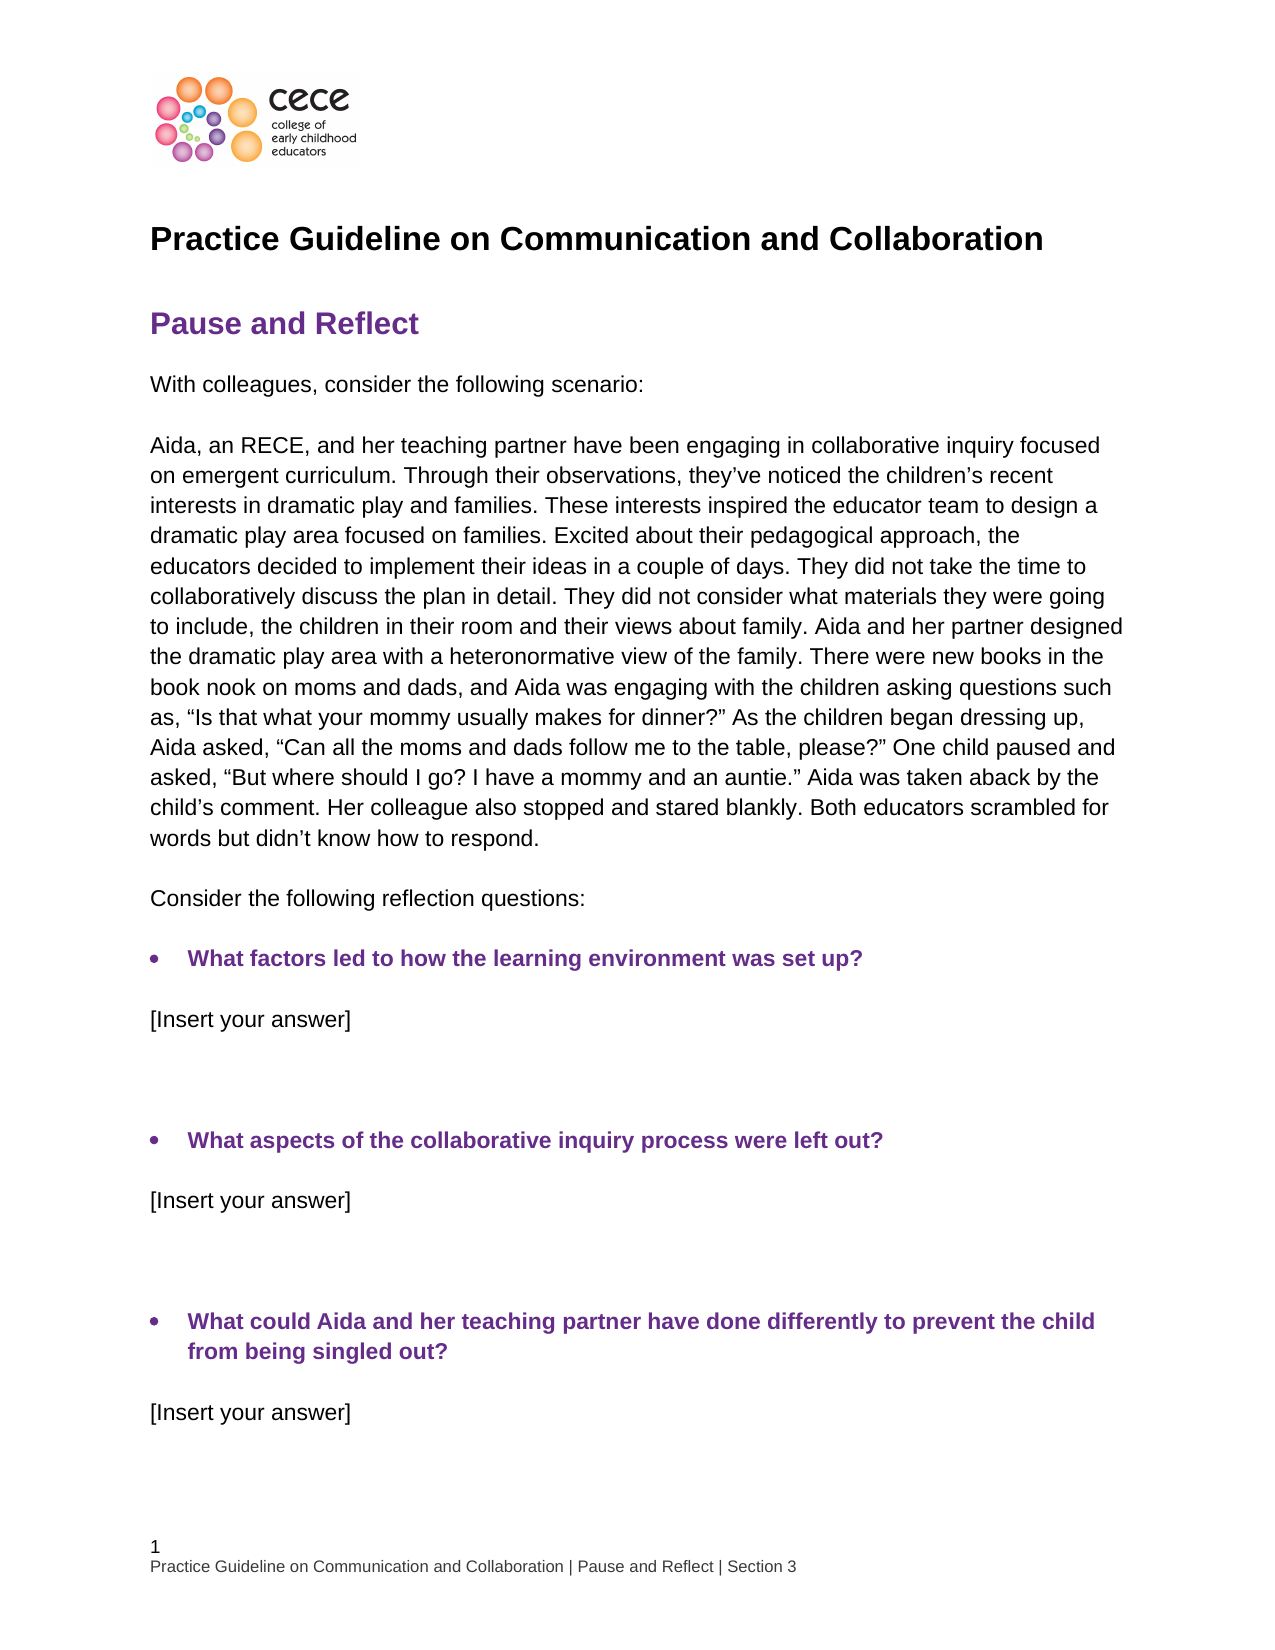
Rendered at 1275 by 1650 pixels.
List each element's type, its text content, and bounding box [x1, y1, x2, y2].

text Aida, an RECE, and her teaching partner have been engaging in collaborative inquiry focused on emergent curriculum. Through their observations, they’ve noticed the children’s recent interests in dramatic play and families. These interests inspired the educator team to design a dramatic play area focused on families. Excited about their pedagogical approach, the educators decided to implement their ideas in a couple of days. They did not take the time to collaboratively discuss the plan in detail. They did not consider what materials they were going to include, the children in their room and their views about family. Aida and her partner designed the dramatic play area with a heteronormative view of the family. There were new books in the book nook on moms and dads, and Aida was engaging with the children asking questions such as, “Is that what your mommy usually makes for dinner?” As the children began dressing up, Aida asked, “Can all the moms and dads follow me to the table, please?” One child paused and asked, “But where should I go? I have a mommy and an auntie.” Aida was taken aback by the child’s comment. Her colleague also stopped and stared blankly. Both educators scrambled for words but didn’t know how to respond. [150, 432, 1125, 851]
text [Insert your answer] [150, 1398, 1125, 1425]
text [Insert your answer] [150, 1006, 1125, 1032]
picture [150, 73, 362, 166]
text Practice Guideline on Communication and Collaboration [150, 219, 1125, 257]
text Consider the following reflection questions: [150, 885, 1125, 911]
list What could Aida and her teaching partner have done differently to prevent the child from being singled out? [150, 1308, 1125, 1364]
list What factors led to how the learning environment was set up? [150, 945, 1125, 972]
text Pause and Reflect [150, 305, 1125, 341]
text With colleagues, consider the following scenario: [150, 371, 1125, 398]
list What aspects of the collaborative inquiry process were left out? [150, 1127, 1125, 1153]
text [Insert your answer] [150, 1187, 1125, 1213]
